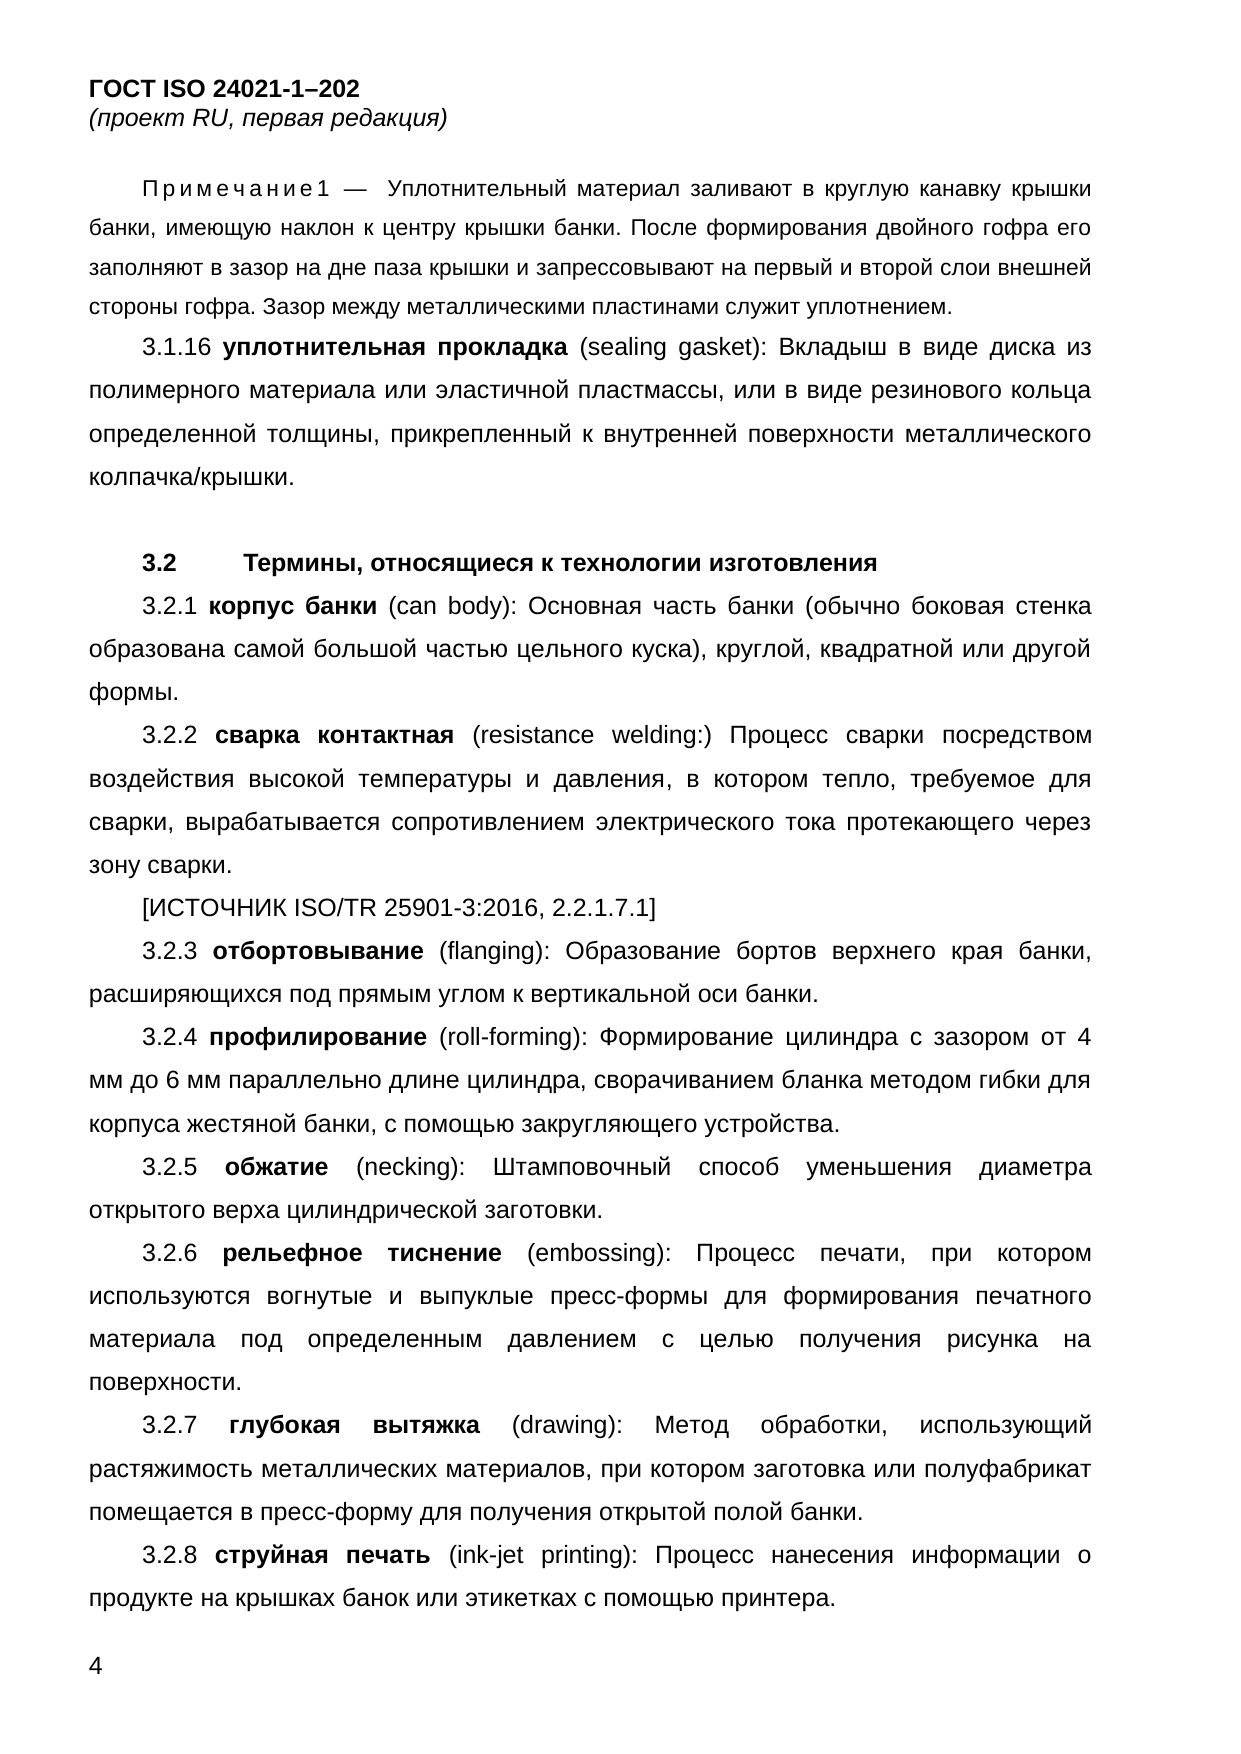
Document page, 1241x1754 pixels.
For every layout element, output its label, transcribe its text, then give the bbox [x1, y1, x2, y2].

text 3.2.8 струйная печать (ink-jet printing): Процесс нанесения информации о продукте на крышках банок или этикетках с помощью принтера. [89, 1540, 1092, 1612]
text 3.2.5 обжатие (necking): Штамповочный способ уменьшения диаметра открытого верха цилиндрической заготовки. [89, 1152, 1092, 1224]
text Примечание1 ― Уплотнительный материал заливают в круглую канавку крышки банки, имеющую наклон к центру крышки банки. После формирования двойного гофра его заполняют в зазор на дне паза крышки и запрессовывают на первый и второй слои внешней стороны гофра. Зазор между металлическими пластинами служит уплотнением. [89, 174, 1092, 319]
text 3.2.1 корпус банки (can body): Основная часть банки (обычно боковая стенка образована самой большой частью цельного куска), круглой, квадратной или другой формы. [89, 591, 1092, 706]
text 3.2.4 профилирование (roll-forming): Формирование цилиндра с зазором от 4 мм до 6 мм параллельно длине цилиндра, сворачиванием бланка методом гибки для корпуса жестяной банки, с помощью закругляющего устройства. [89, 1022, 1092, 1137]
text [ИСТОЧНИК ISO/TR 25901-3:2016, 2.2.1.7.1] [89, 893, 1092, 922]
text 3.1.16 уплотнительная прокладка (sealing gasket): Вкладыш в виде диска из полимерного материала или эластичной пластмассы, или в виде резинового кольца определенной толщины, прикрепленный к внутренней поверхности металлического колпачка/крышки. [89, 332, 1092, 491]
text 3.2.7 глубокая вытяжка (drawing): Метод обработки, использующий растяжимость металлических материалов, при котором заготовка или полуфабрикат помещается в пресс-форму для получения открытой полой банки. [89, 1411, 1092, 1526]
text 3.2.3 отбортовывание (flanging): Образование бортов верхнего края банки, расширяющихся под прямым углом к вертикальной оси банки. [89, 936, 1092, 1008]
text 3.2.2 сварка контактная (resistance welding:) Процесс сварки посредством воздействия высокой температуры и давления, в котором тепло, требуемое для сварки, вырабатывается сопротивлением электрического тока протекающего через зону сварки. [89, 721, 1092, 879]
text 3.2.6 рельефное тиснение (embossing): Процесс печати, при котором используются вогнутые и выпуклые пресс-формы для формирования печатного материала под определенным давлением с целью получения рисунка на поверхности. [89, 1238, 1092, 1396]
subtitle Термины, относящиеся к технологии изготовления [89, 548, 1092, 577]
